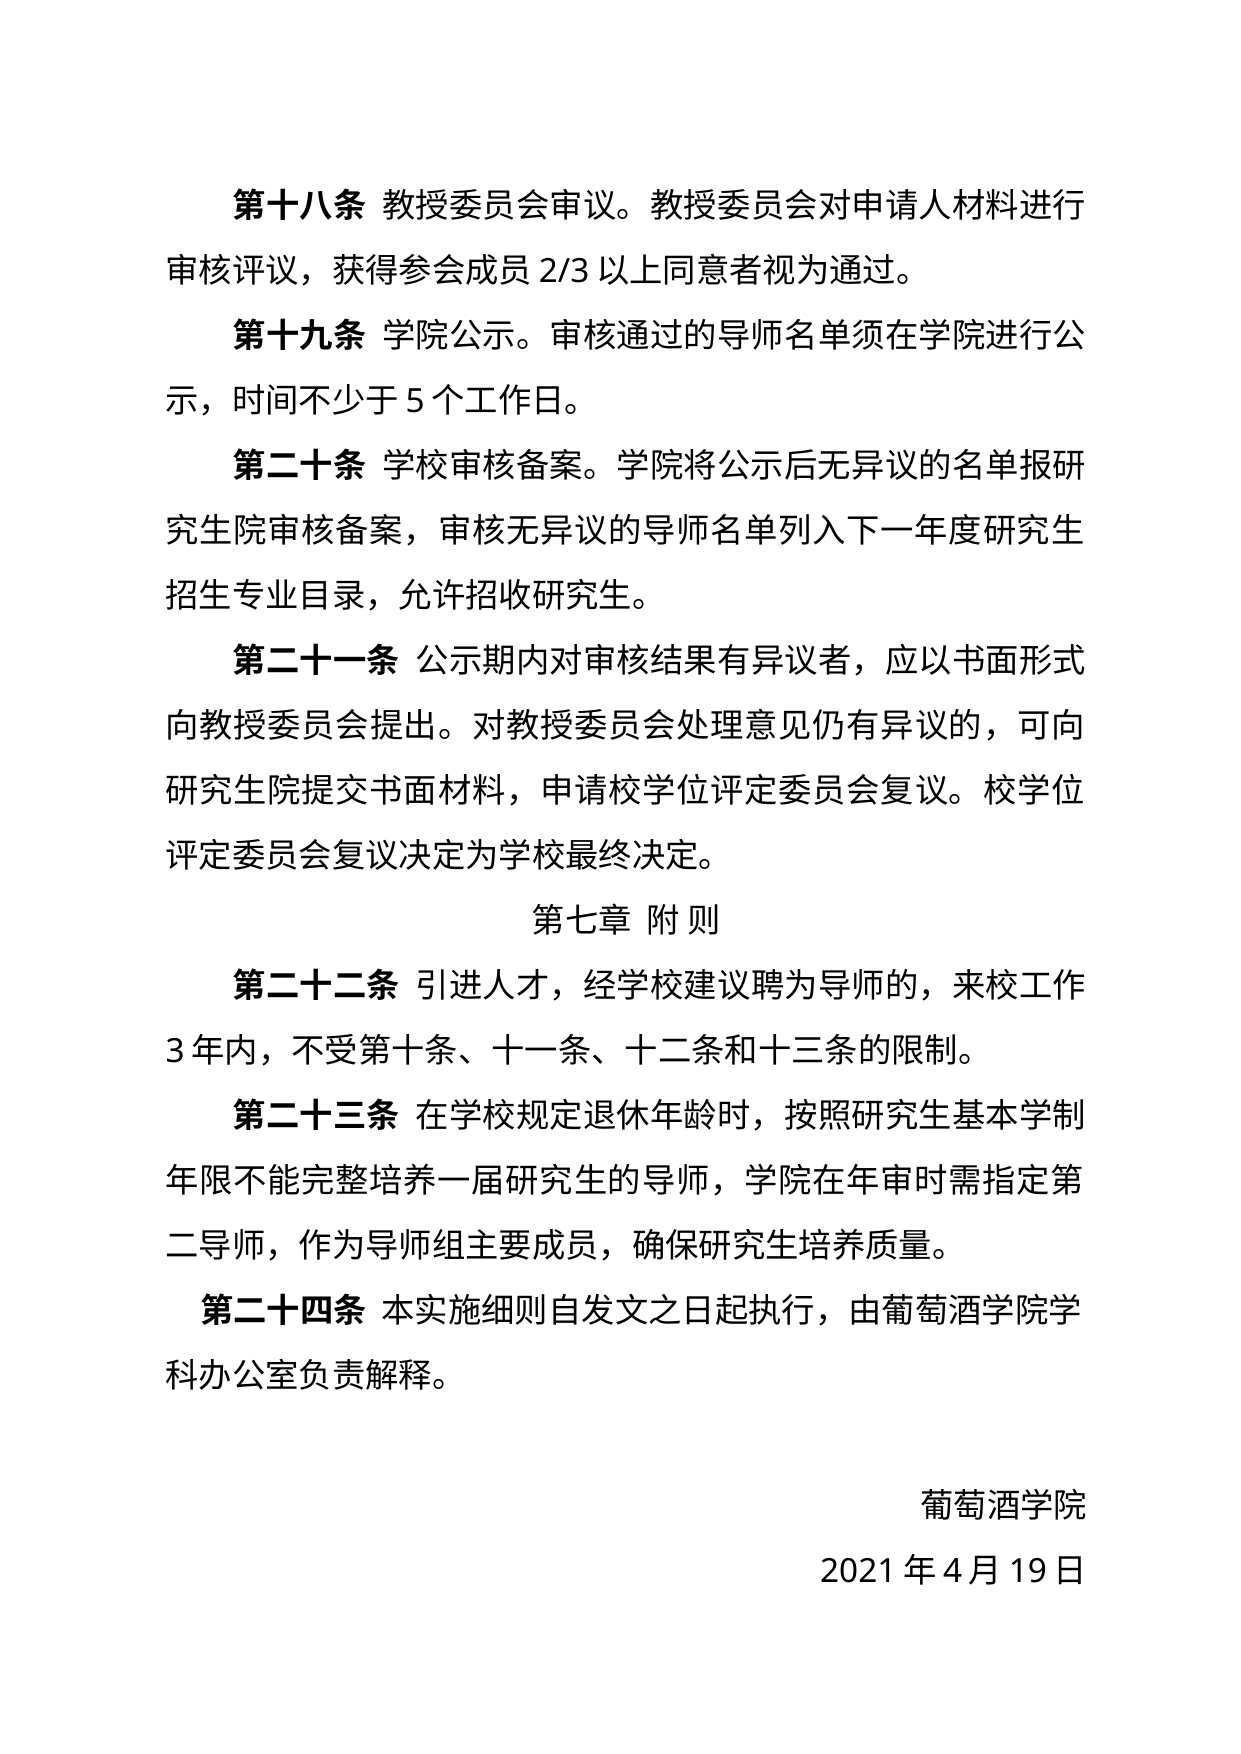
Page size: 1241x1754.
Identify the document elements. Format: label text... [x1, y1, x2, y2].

text 第十九条 学院公示。审核通过的导师名单须在学院进行公示，时间不少于5个工作日。 [165, 301, 1087, 431]
text 第二十二条 引进人才，经学校建议聘为导师的，来校工作3年内，不受第十条、十一条、十二条和十三条的限制。 [165, 951, 1087, 1081]
text 葡萄酒学院 [165, 1471, 1087, 1536]
text 第七章 附 则 [165, 886, 1087, 951]
text 第二十四条 本实施细则自发文之日起执行，由葡萄酒学院学科办公室负责解释。 [165, 1276, 1087, 1406]
text 2021年4月19日 [165, 1536, 1087, 1601]
text 第二十三条 在学校规定退休年龄时，按照研究生基本学制年限不能完整培养一届研究生的导师，学院在年审时需指定第二导师，作为导师组主要成员，确保研究生培养质量。 [165, 1081, 1087, 1276]
text 第二十一条 公示期内对审核结果有异议者，应以书面形式向教授委员会提出。对教授委员会处理意见仍有异议的，可向研究生院提交书面材料，申请校学位评定委员会复议。校学位评定委员会复议决定为学校最终决定。 [165, 626, 1087, 886]
text 第二十条 学校审核备案。学院将公示后无异议的名单报研究生院审核备案，审核无异议的导师名单列入下一年度研究生招生专业目录，允许招收研究生。 [165, 431, 1087, 626]
text 第十八条 教授委员会审议。教授委员会对申请人材料进行审核评议，获得参会成员2/3以上同意者视为通过。 [165, 171, 1087, 301]
